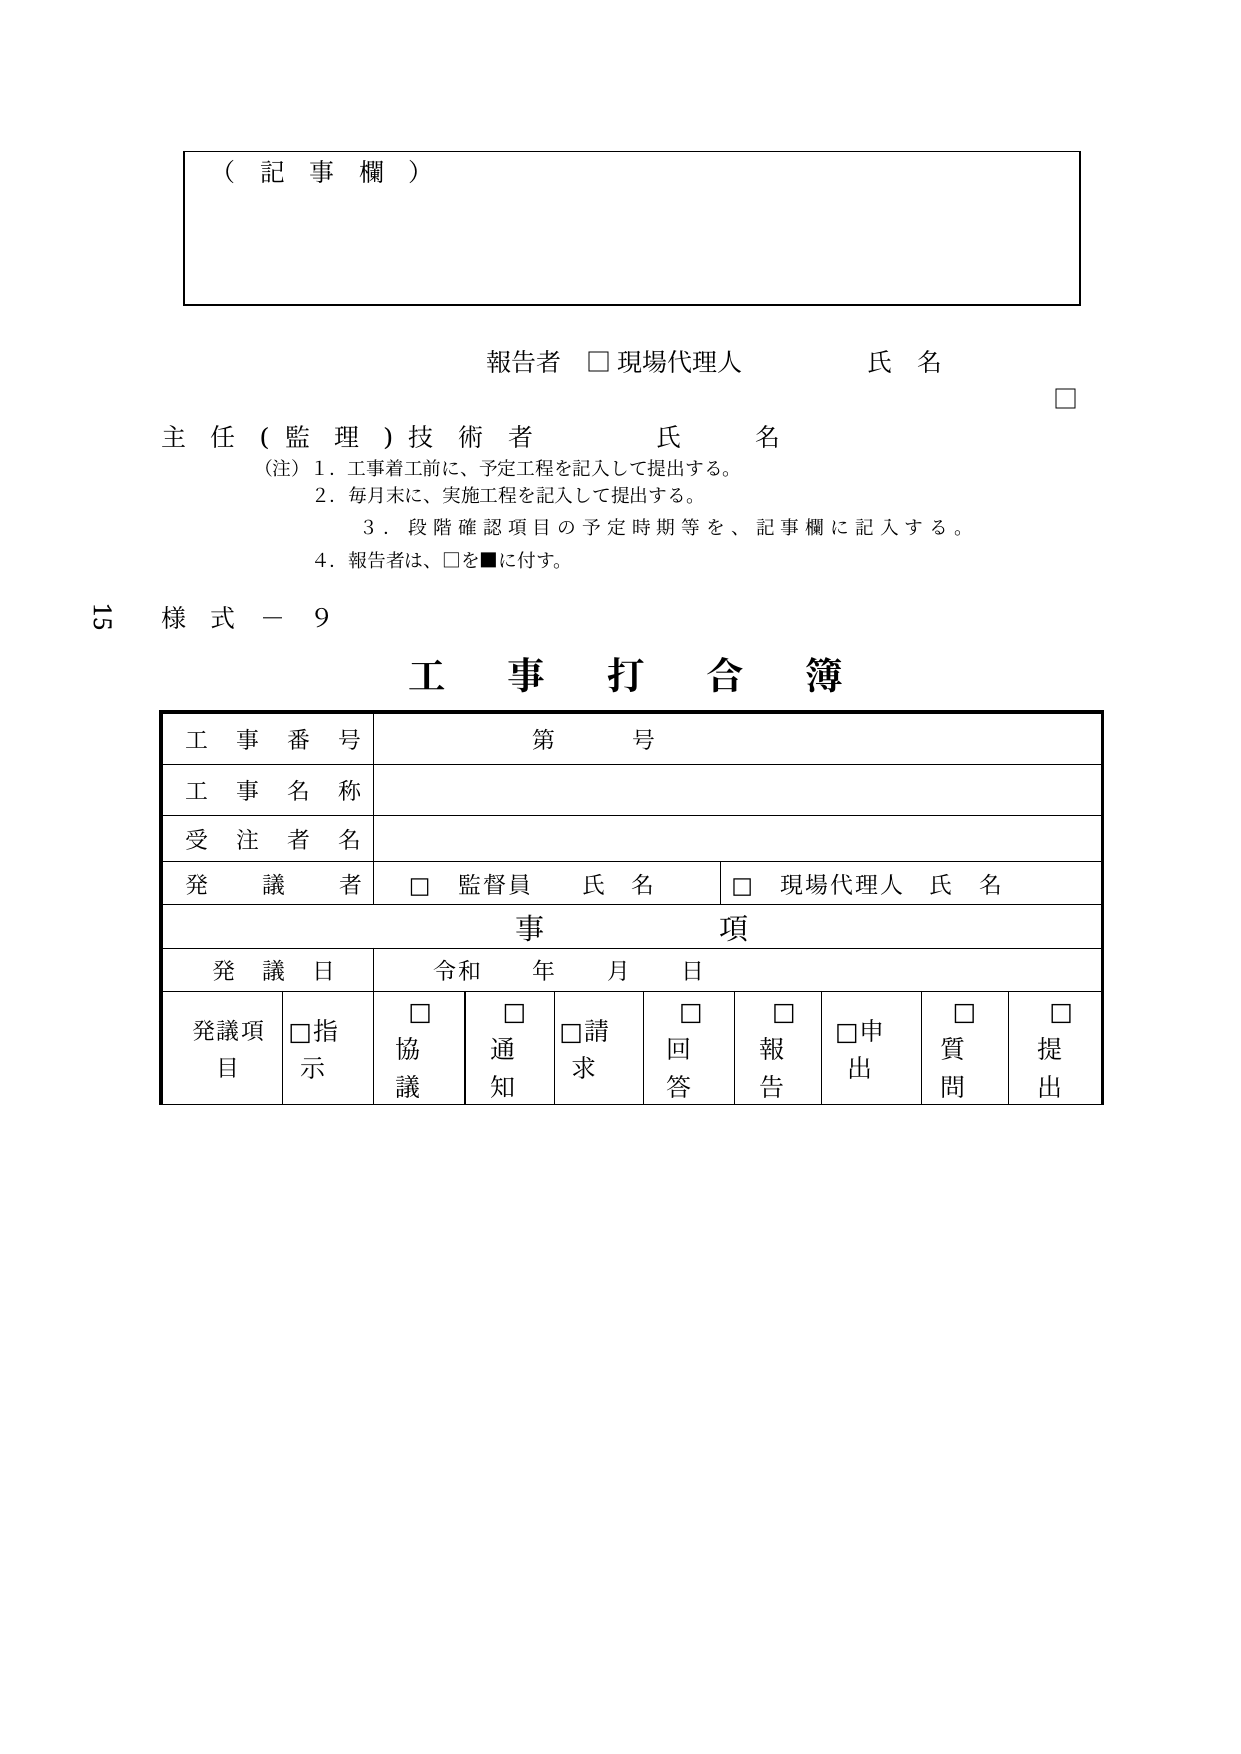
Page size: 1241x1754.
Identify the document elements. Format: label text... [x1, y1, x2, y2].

table_header 第 号 [374, 714, 1101, 763]
text □ 主任(監理)技術者 氏 名 [161, 379, 1103, 454]
text ４．報告者は、□を■に付す。 [161, 545, 1103, 572]
table_cell □報告 [735, 992, 821, 1104]
table_cell （記事欄） [185, 152, 1079, 303]
table_cell 受注者名 [163, 816, 373, 861]
table_cell □通知 [466, 992, 554, 1104]
text ３．段階確認項目の予定時期等を、記事欄に記入する。 [161, 508, 1103, 545]
table_cell [374, 765, 1101, 814]
table_cell □ 監督員 氏 名 [374, 862, 720, 904]
table_cell □質問 [922, 992, 1008, 1104]
text （注）１．工事着工前に、予定工程を記入して提出する。 [161, 454, 1103, 481]
text ２．毎月末に、実施工程を記入して提出する。 [161, 481, 1103, 508]
text 様式－９ [161, 598, 1103, 635]
table_cell □提出 [1009, 992, 1101, 1104]
text 工 事 打 合 簿 [161, 635, 1103, 710]
table_cell □申出 [822, 992, 921, 1104]
table_cell □協議 [374, 992, 464, 1104]
table_header 工事番号 [163, 714, 373, 763]
table_cell □ 現場代理人 氏 名 [721, 862, 1101, 904]
table_cell 事 項 [163, 905, 1101, 948]
table_cell 工事名称 [163, 765, 373, 814]
table_cell 発議者 [163, 862, 373, 904]
table_cell □請求 [555, 992, 643, 1104]
table_cell 令和 年 月 日 [374, 949, 1101, 991]
table_cell 発 議 日 [163, 949, 373, 991]
text 報告者 □ 現場代理人 氏 名 [161, 343, 1103, 379]
table_cell [374, 816, 1101, 861]
table_cell □回答 [644, 992, 734, 1104]
table_cell 発議項目 [163, 992, 282, 1104]
table_cell □指示 [283, 992, 373, 1104]
